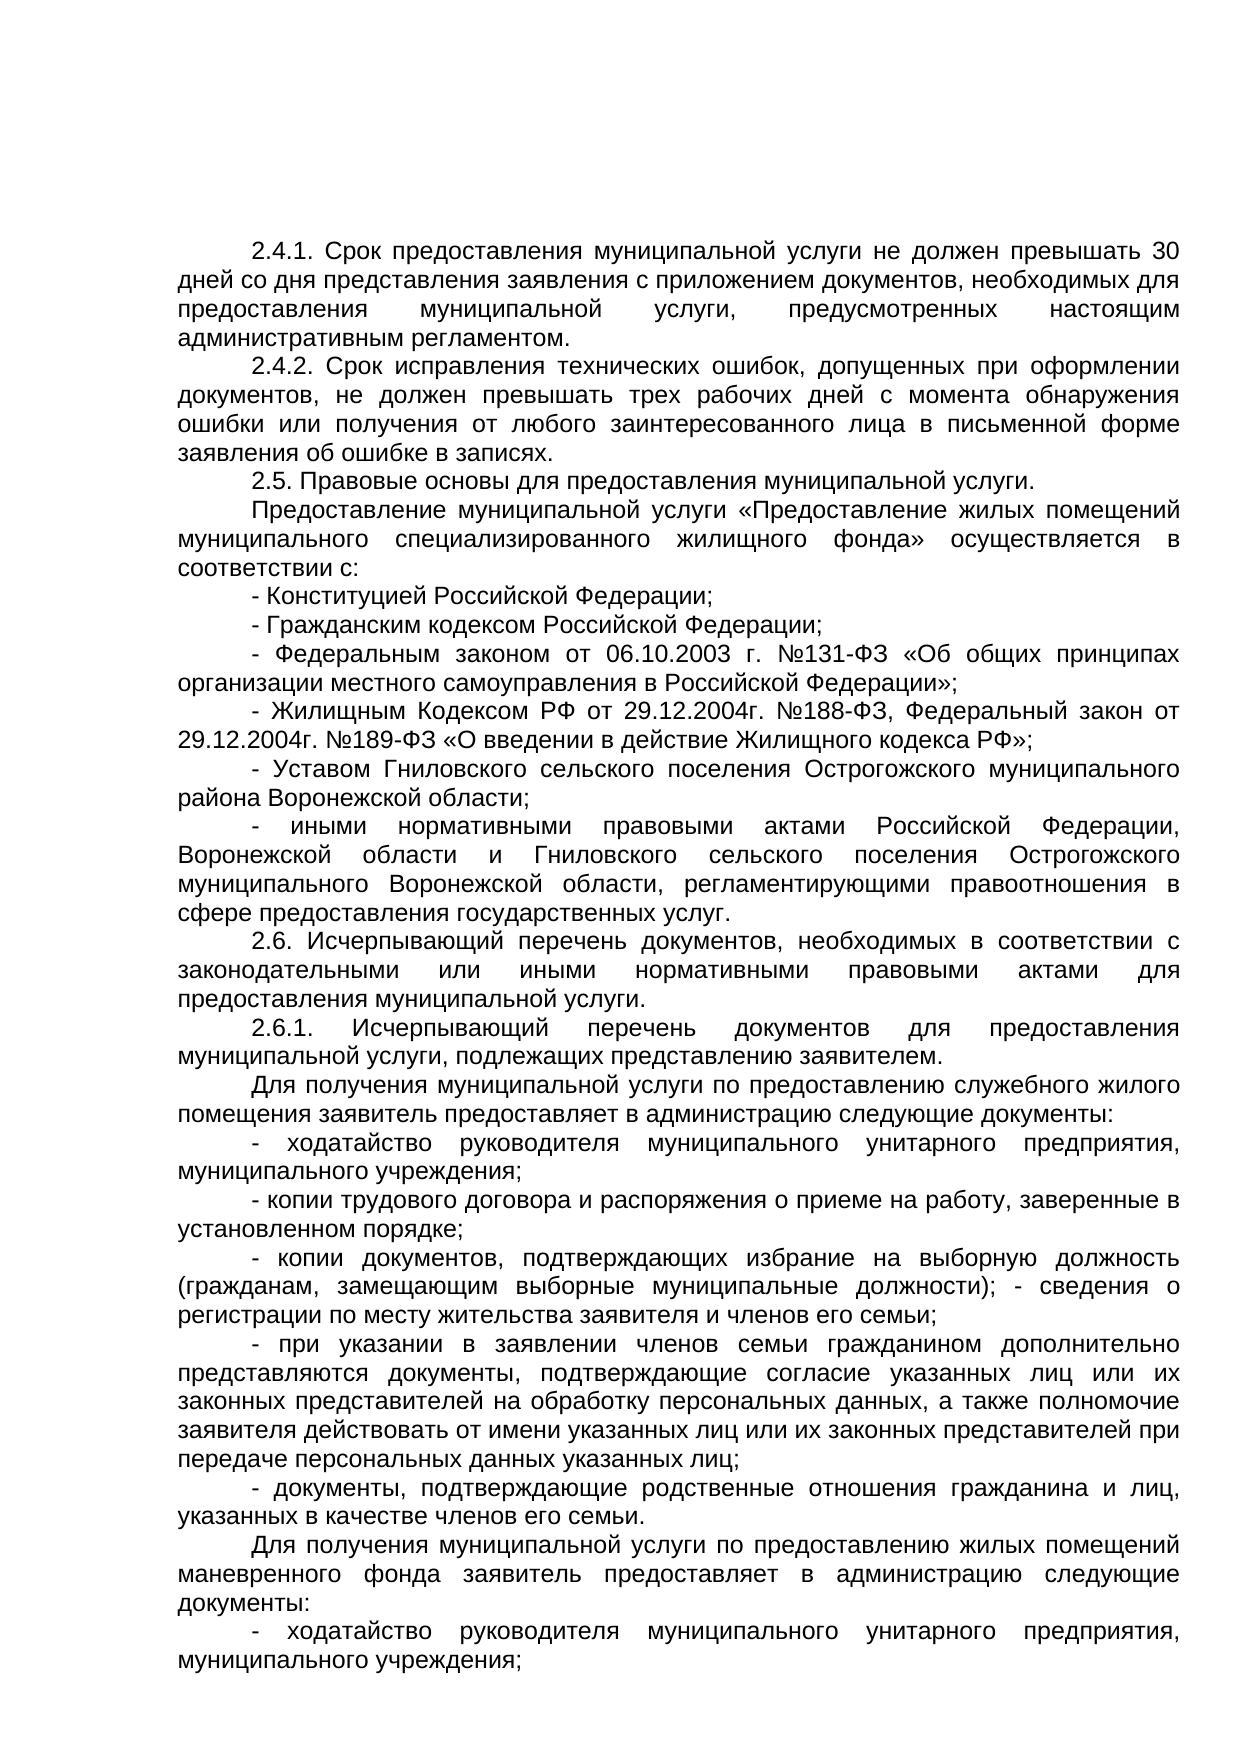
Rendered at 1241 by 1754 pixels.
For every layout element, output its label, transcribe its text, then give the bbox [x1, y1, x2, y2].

text - при указании в заявлении членов семьи гражданином дополнительно представляются документы, подтверждающие согласие указанных лиц или их законных представителей на обработку персональных данных, а также полномочие заявителя действовать от имени указанных лиц или их законных представителей при передаче персональных данных указанных лиц; [177, 1329, 1181, 1472]
text - Жилищным Кодексом РФ от 29.12.2004г. №188-ФЗ, Федеральный закон от 29.12.2004г. №189-ФЗ «О введении в действие Жилищного кодекса РФ»; [177, 696, 1181, 754]
text - иными нормативными правовыми актами Российской Федерации, Воронежской области и Гниловского сельского поселения Острогожского муниципального Воронежской области, регламентирующими правоотношения в сфере предоставления государственных услуг. [177, 811, 1181, 926]
text 2.6.1. Исчерпывающий перечень документов для предоставления муниципальной услуги, подлежащих представлению заявителем. [177, 1012, 1181, 1070]
text - ходатайство руководителя муниципального унитарного предприятия, муниципального учреждения; [177, 1616, 1181, 1674]
text - Уставом Гниловского сельского поселения Острогожского муниципального района Воронежской области; [177, 754, 1181, 811]
text 2.4.2. Срок исправления технических ошибок, допущенных при оформлении документов, не должен превышать трех рабочих дней с момента обнаружения ошибки или получения от любого заинтересованного лица в письменной форме заявления об ошибке в записях. [177, 351, 1181, 466]
text 2.4.1. Срок предоставления муниципальной услуги не должен превышать 30 дней со дня представления заявления с приложением документов, необходимых для предоставления муниципальной услуги, предусмотренных настоящим административным регламентом. [177, 236, 1181, 351]
text - копии документов, подтверждающих избрание на выборную должность (гражданам, замещающим выборные муниципальные должности); - сведения о регистрации по месту жительства заявителя и членов его семьи; [177, 1242, 1181, 1329]
text Для получения муниципальной услуги по предоставлению жилых помещений маневренного фонда заявитель предоставляет в администрацию следующие документы: [177, 1530, 1181, 1616]
text - Конституцией Российской Федерации; [177, 581, 1181, 610]
text - Федеральным законом от 06.10.2003 г. №131-ФЗ «Об общих принципах организации местного самоуправления в Российской Федерации»; [177, 639, 1181, 696]
text 2.5. Правовые основы для предоставления муниципальной услуги. [177, 466, 1181, 495]
text 2.6. Исчерпывающий перечень документов, необходимых в соответствии с законодательными или иными нормативными правовыми актами для предоставления муниципальной услуги. [177, 926, 1181, 1012]
text - документы, подтверждающие родственные отношения гражданина и лиц, указанных в качестве членов его семьи. [177, 1472, 1181, 1530]
text - Гражданским кодексом Российской Федерации; [177, 610, 1181, 639]
text Для получения муниципальной услуги по предоставлению служебного жилого помещения заявитель предоставляет в администрацию следующие документы: [177, 1070, 1181, 1127]
text - копии трудового договора и распоряжения о приеме на работу, заверенные в установленном порядке; [177, 1185, 1181, 1242]
text - ходатайство руководителя муниципального унитарного предприятия, муниципального учреждения; [177, 1127, 1181, 1185]
text Предоставление муниципальной услуги «Предоставление жилых помещений муниципального специализированного жилищного фонда» осуществляется в соответствии с: [177, 495, 1181, 581]
